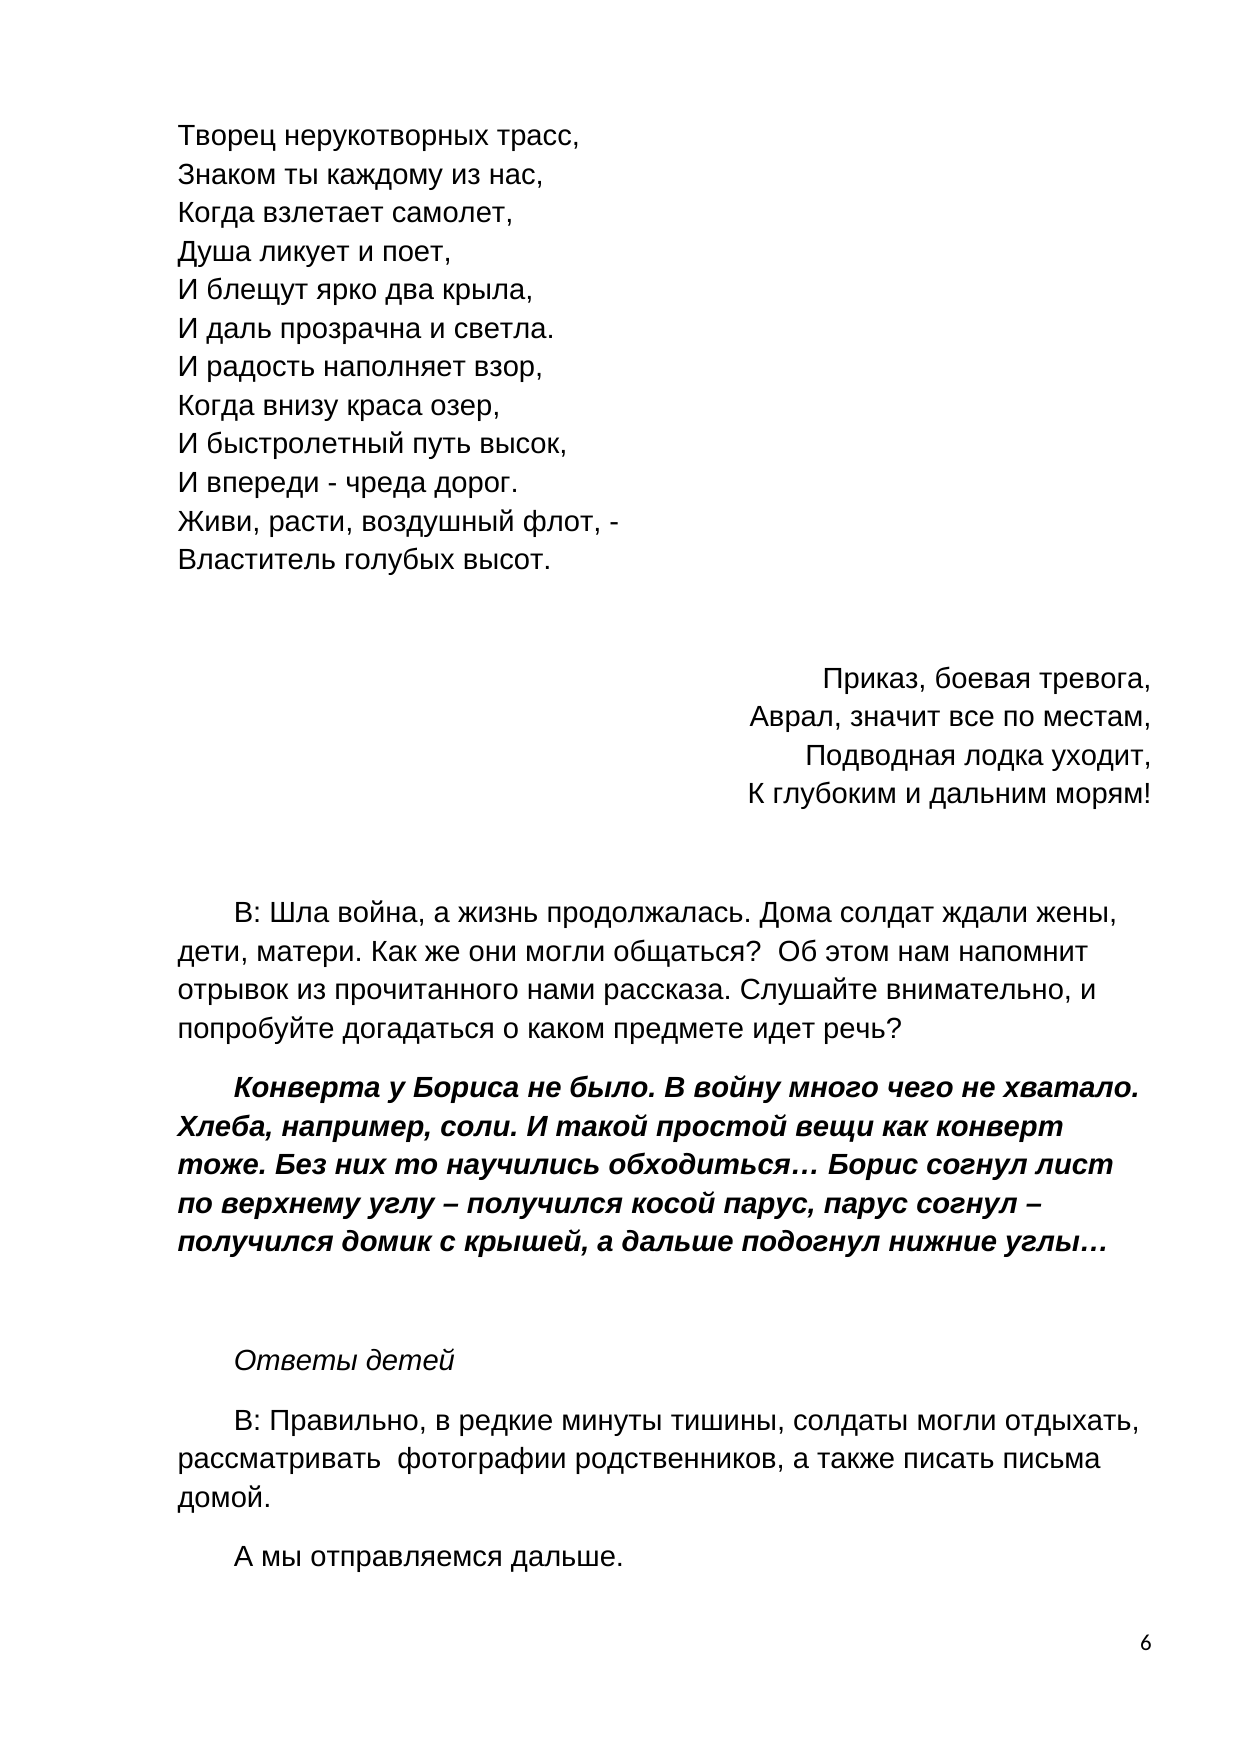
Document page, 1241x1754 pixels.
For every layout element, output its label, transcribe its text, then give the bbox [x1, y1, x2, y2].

text Конверта у Бориса не было. В войну много чего не хватало. Хлеба, например, соли. И такой простой вещи как конверт тоже. Без них то научились обходиться… Борис согнул лист по верхнему углу – получился косой парус, парус согнул – получился домик с крышей, а дальше подогнул нижние углы… [177, 1070, 1152, 1258]
text В: Шла война, а жизнь продолжалась. Дома солдат ждали жены, дети, матери. Как же они могли общаться? Об этом нам напомнит отрывок из прочитанного нами рассказа. Слушайте внимательно, и попробуйте догадаться о каком предмете идет речь? [177, 895, 1152, 1044]
text Приказ, боевая тревога, Аврал, значит все по местам, Подводная лодка уходит, К глубоким и дальним морям! [177, 661, 1152, 810]
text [177, 118, 1152, 576]
text А мы отправляемся дальше. [177, 1539, 1152, 1572]
text Ответы детей [177, 1343, 1152, 1377]
text В: Правильно, в редкие минуты тишины, солдаты могли отдыхать, рассматривать фотографии родственников, а также писать письма домой. [177, 1402, 1152, 1513]
